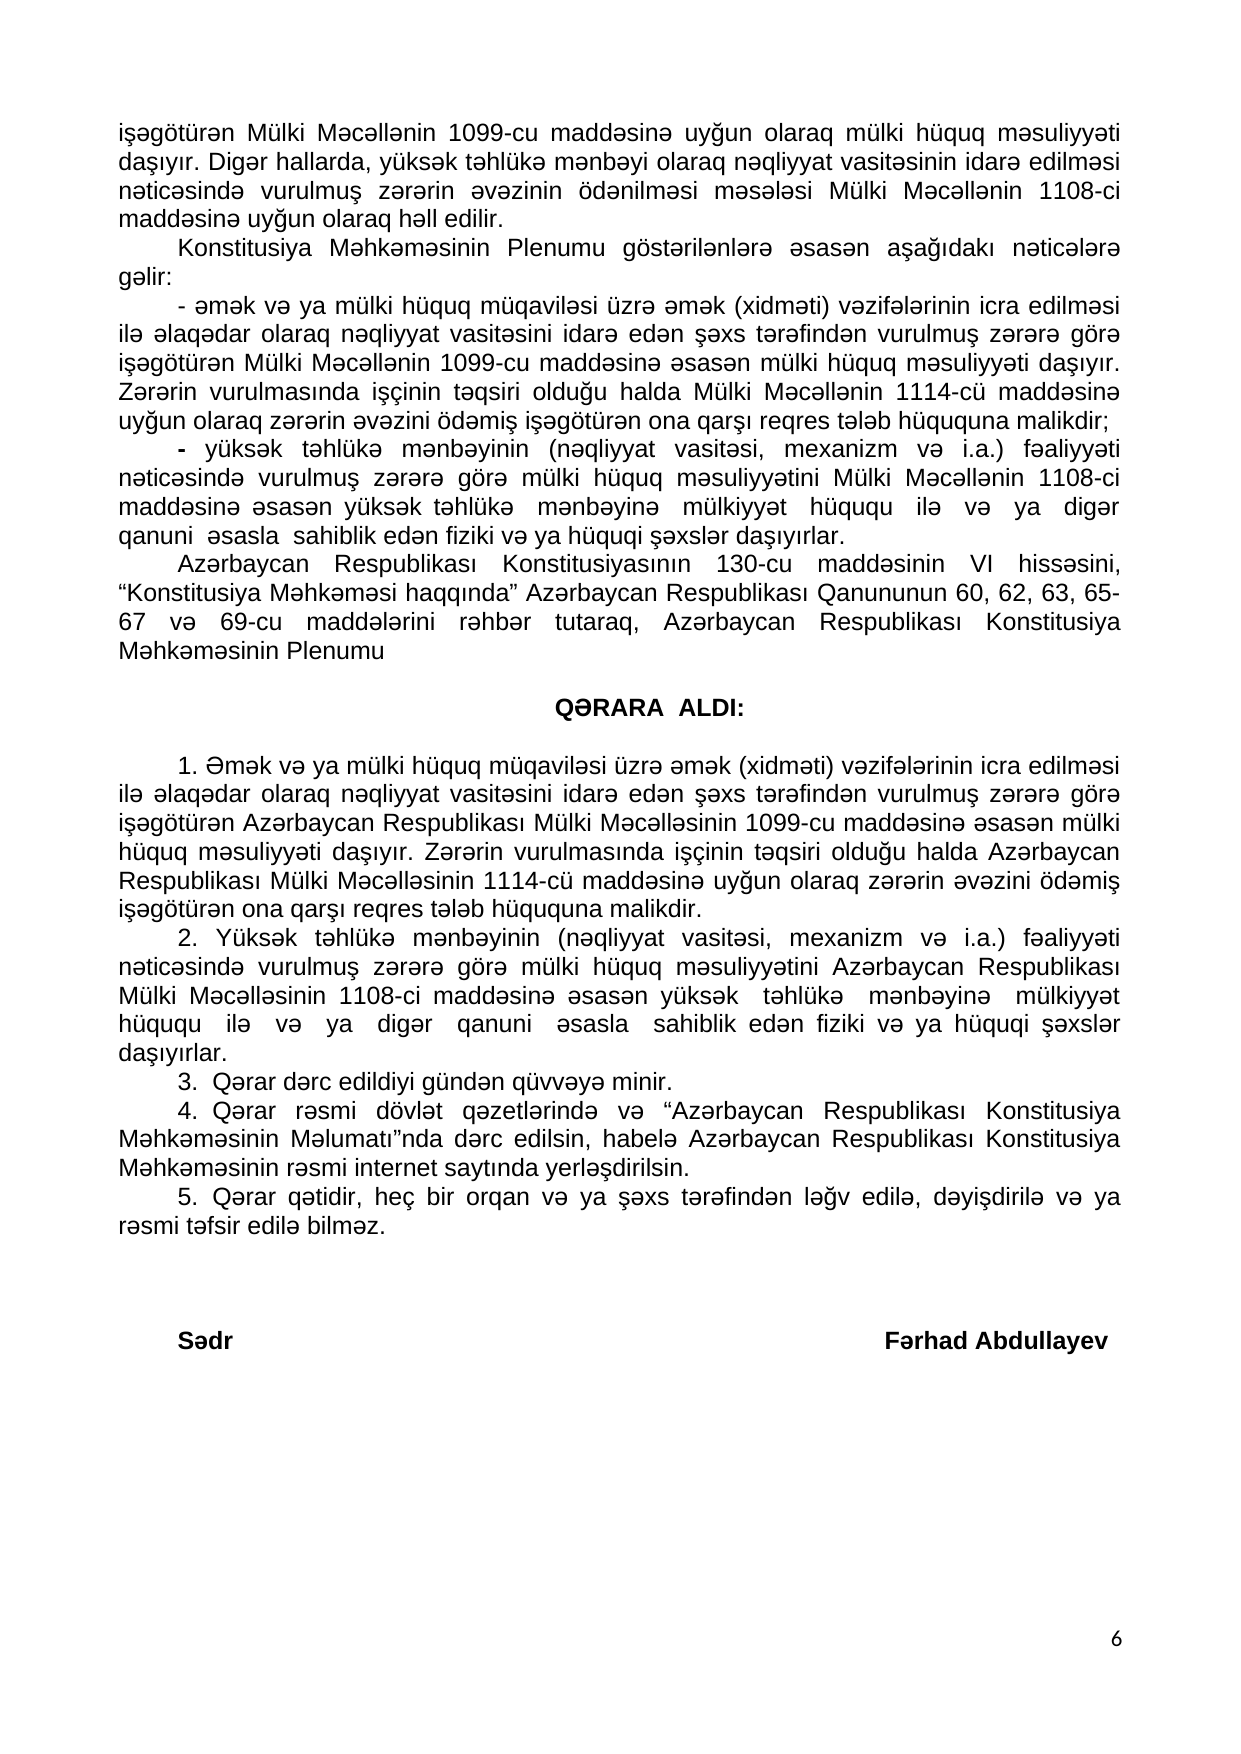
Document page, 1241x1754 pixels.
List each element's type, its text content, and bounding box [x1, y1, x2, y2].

text 2. Yüksək təhlükə mənbəyinin (nəqliyyat vasitəsi, mexanizm və i.a.) fəaliyyəti nəticəsində vurulmuş zərərə görə mülki hüquq məsuliyyətini Azərbaycan Respublikası Mülki Məcəlləsinin 1108-ci maddəsinə əsasən yüksək təhlükə mənbəyinə mülkiyyət hüququ ilə və ya digər qanuni əsasla sahiblik edən fiziki və ya hüquqi şəxslər daşıyırlar. [118, 923, 1122, 1067]
text Sədr Fərhad Abdullayev [118, 1326, 1122, 1354]
text 5. Qərar qətidir, heç bir orqan və ya şəxs tərəfindən ləğv edilə, dəyişdirilə və ya rəsmi təfsir edilə bilməz. [118, 1182, 1122, 1239]
text 4. Qərar rəsmi dövlət qəzetlərində və “Azərbaycan Respublikası Konstitusiya Məhkəməsinin Məlumatı”nda dərc edilsin, habelə Azərbaycan Respublikası Konstitusiya Məhkəməsinin rəsmi internet saytında yerləşdirilsin. [118, 1096, 1122, 1182]
text - yüksək təhlükə mənbəyinin (nəqliyyat vasitəsi, mexanizm və i.a.) fəaliyyəti nəticəsində vurulmuş zərərə görə mülki hüquq məsuliyyətini Mülki Məcəllənin 1108-ci maddəsinə əsasən yüksək təhlükə mənbəyinə mülkiyyət hüququ ilə və ya digər qanuni əsasla sahiblik edən fiziki və ya hüquqi şəxslər daşıyırlar. [118, 434, 1122, 549]
text 1. Əmək və ya mülki hüquq müqaviləsi üzrə əmək (xidməti) vəzifələrinin icra edilməsi ilə əlaqədar olaraq nəqliyyat vasitəsini idarə edən şəxs tərəfindən vurulmuş zərərə görə işəgötürən Azərbaycan Respublikası Mülki Məcəlləsinin 1099-cu maddəsinə əsasən mülki hüquq məsuliyyəti daşıyır. Zərərin vurulmasında işçinin təqsiri olduğu halda Azərbaycan Respublikası Mülki Məcəlləsinin 1114-cü maddəsinə uyğun olaraq zərərin əvəzini ödəmiş işəgötürən ona qarşı reqres tələb hüququna malikdir. [118, 751, 1122, 923]
text - əmək və ya mülki hüquq müqaviləsi üzrə əmək (xidməti) vəzifələrinin icra edilməsi ilə əlaqədar olaraq nəqliyyat vasitəsini idarə edən şəxs tərəfindən vurulmuş zərərə görə işəgötürən Mülki Məcəllənin 1099-cu maddəsinə əsasən mülki hüquq məsuliyyəti daşıyır. Zərərin vurulmasında işçinin təqsiri olduğu halda Mülki Məcəllənin 1114-cü maddəsinə uyğun olaraq zərərin əvəzini ödəmiş işəgötürən ona qarşı reqres tələb hüququna malikdir; [118, 291, 1122, 434]
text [118, 118, 1122, 233]
text Azərbaycan Respublikası Konstitusiyasının 130-cu maddəsinin VI hissəsini, “Konstitusiya Məhkəməsi haqqında” Azərbaycan Respublikası Qanununun 60, 62, 63, 65-67 və 69-cu maddələrini rəhbər tutaraq, Azərbaycan Respublikası Konstitusiya Məhkəməsinin Plenumu [118, 549, 1122, 664]
text Konstitusiya Məhkəməsinin Plenumu göstərilənlərə əsasən aşağıdakı nəticələrə gəlir: [118, 233, 1122, 291]
text 3. Qərar dərc edildiyi gündən qüvvəyə minir. [118, 1067, 1122, 1096]
text QƏRARA ALDI: [118, 693, 1122, 722]
